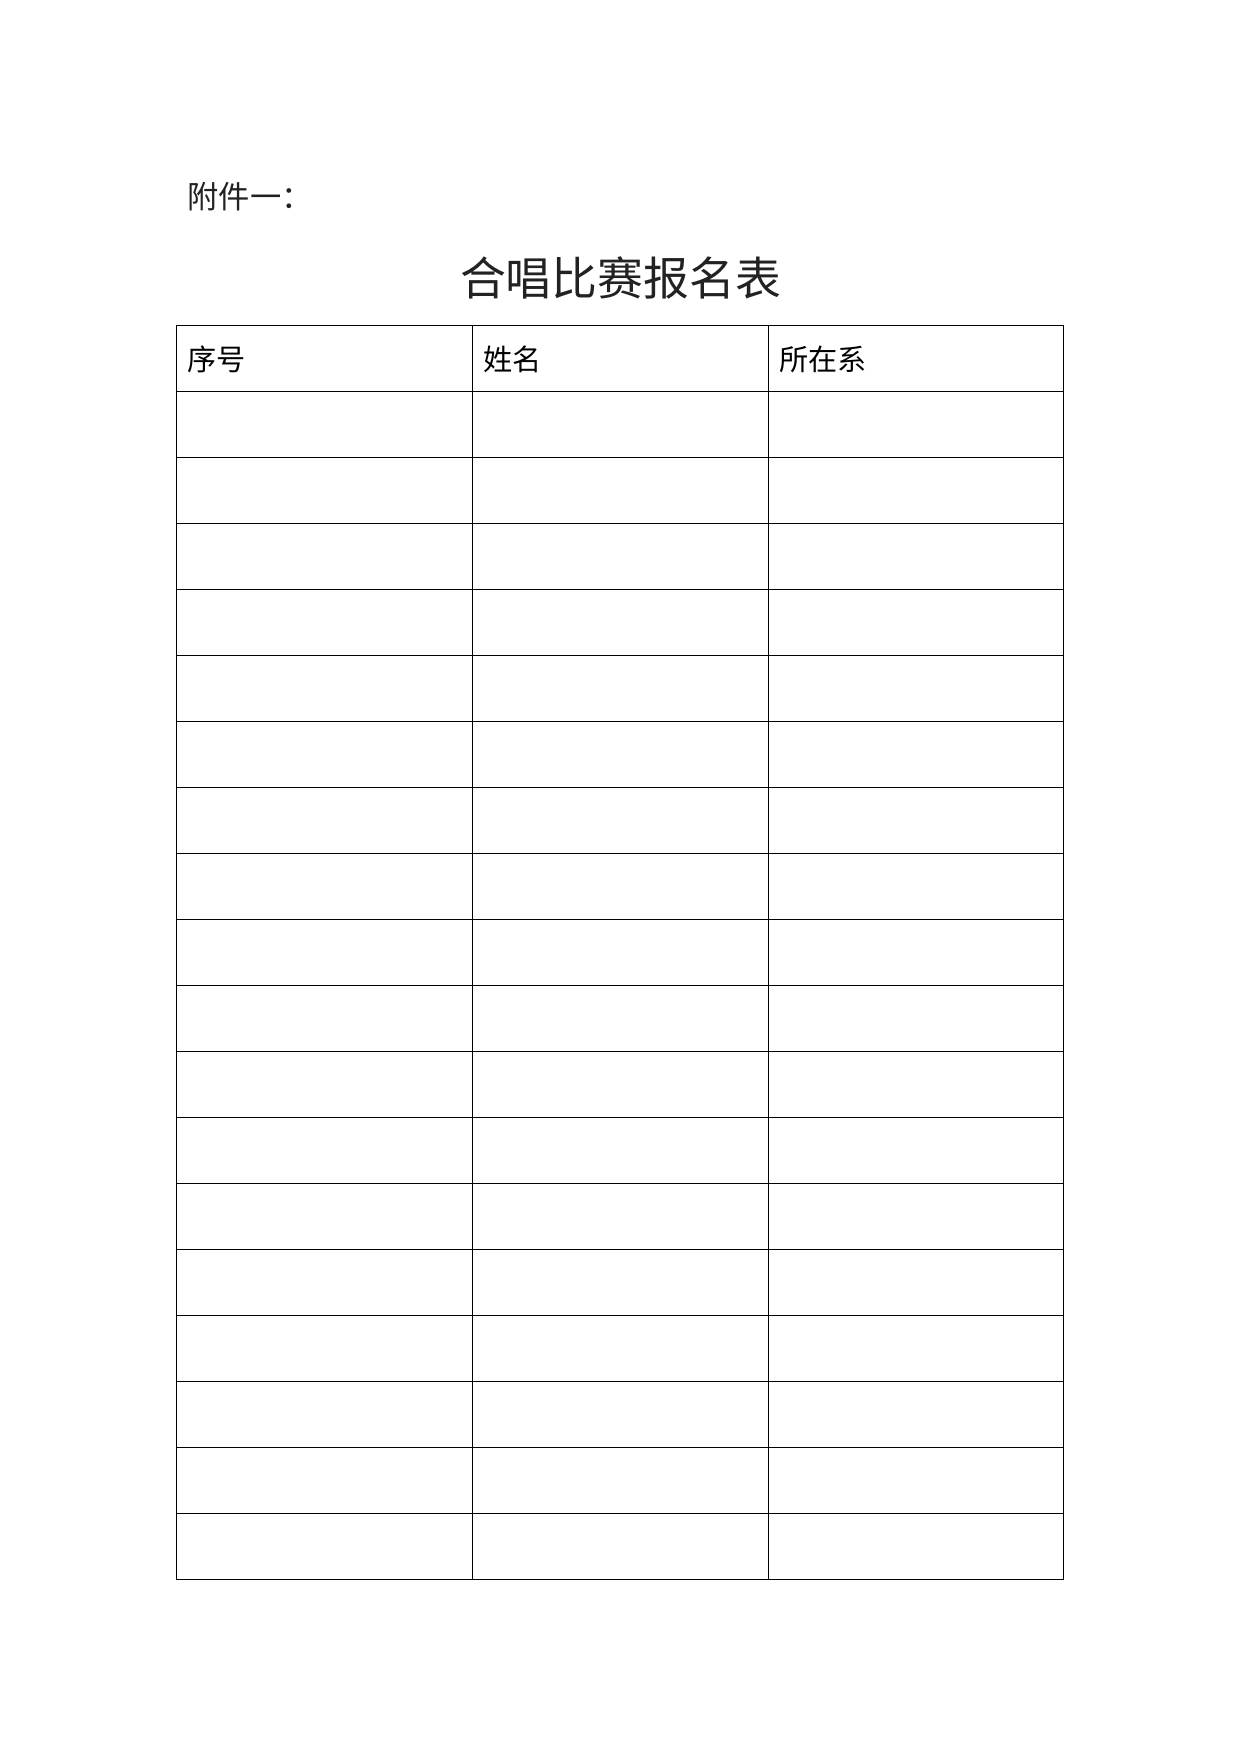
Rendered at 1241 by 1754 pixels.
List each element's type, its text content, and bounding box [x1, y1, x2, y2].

table_cell [177, 656, 472, 721]
table_cell [177, 788, 472, 853]
table_cell [769, 788, 1063, 853]
table_cell [177, 854, 472, 919]
table_cell [473, 524, 768, 589]
table_cell [177, 1184, 472, 1249]
table_cell [177, 458, 472, 523]
table_cell [769, 854, 1063, 919]
table_cell [769, 1448, 1063, 1513]
table_cell [473, 986, 768, 1051]
table_cell [769, 1514, 1063, 1579]
table_cell [769, 722, 1063, 787]
table_cell [473, 590, 768, 655]
table_cell [473, 788, 768, 853]
table_cell [177, 722, 472, 787]
table_cell [177, 986, 472, 1051]
table_cell [769, 458, 1063, 523]
table_cell [473, 656, 768, 721]
table_cell [473, 1316, 768, 1381]
table_cell [473, 1514, 768, 1579]
table_cell [769, 590, 1063, 655]
table_cell [769, 1382, 1063, 1447]
table_cell [473, 1052, 768, 1117]
table_header 姓名 [473, 326, 768, 391]
table_cell [177, 920, 472, 985]
table_cell [769, 1316, 1063, 1381]
table_cell [769, 392, 1063, 457]
table_cell [177, 590, 472, 655]
table_cell [177, 524, 472, 589]
table_cell [769, 1052, 1063, 1117]
table_cell [769, 1118, 1063, 1183]
table_cell [177, 392, 472, 457]
table_cell [769, 986, 1063, 1051]
table_header 序号 [177, 326, 472, 391]
table_cell [177, 1250, 472, 1315]
text 附件一： [187, 162, 1053, 227]
table_cell [769, 656, 1063, 721]
text 合唱比赛报名表 [187, 227, 1053, 324]
table_cell [769, 1184, 1063, 1249]
table_cell [769, 524, 1063, 589]
table_cell [177, 1448, 472, 1513]
table_cell [473, 1382, 768, 1447]
table_header 所在系 [769, 326, 1063, 391]
table_cell [769, 920, 1063, 985]
table_cell [473, 920, 768, 985]
table_cell [177, 1382, 472, 1447]
table_cell [177, 1514, 472, 1579]
table_cell [473, 854, 768, 919]
table_cell [473, 458, 768, 523]
table_cell [473, 722, 768, 787]
table_cell [177, 1316, 472, 1381]
table_cell [473, 392, 768, 457]
table_cell [177, 1118, 472, 1183]
table_cell [177, 1052, 472, 1117]
table_cell [473, 1250, 768, 1315]
table_cell [769, 1250, 1063, 1315]
table_cell [473, 1118, 768, 1183]
table_cell [473, 1448, 768, 1513]
table_cell [473, 1184, 768, 1249]
